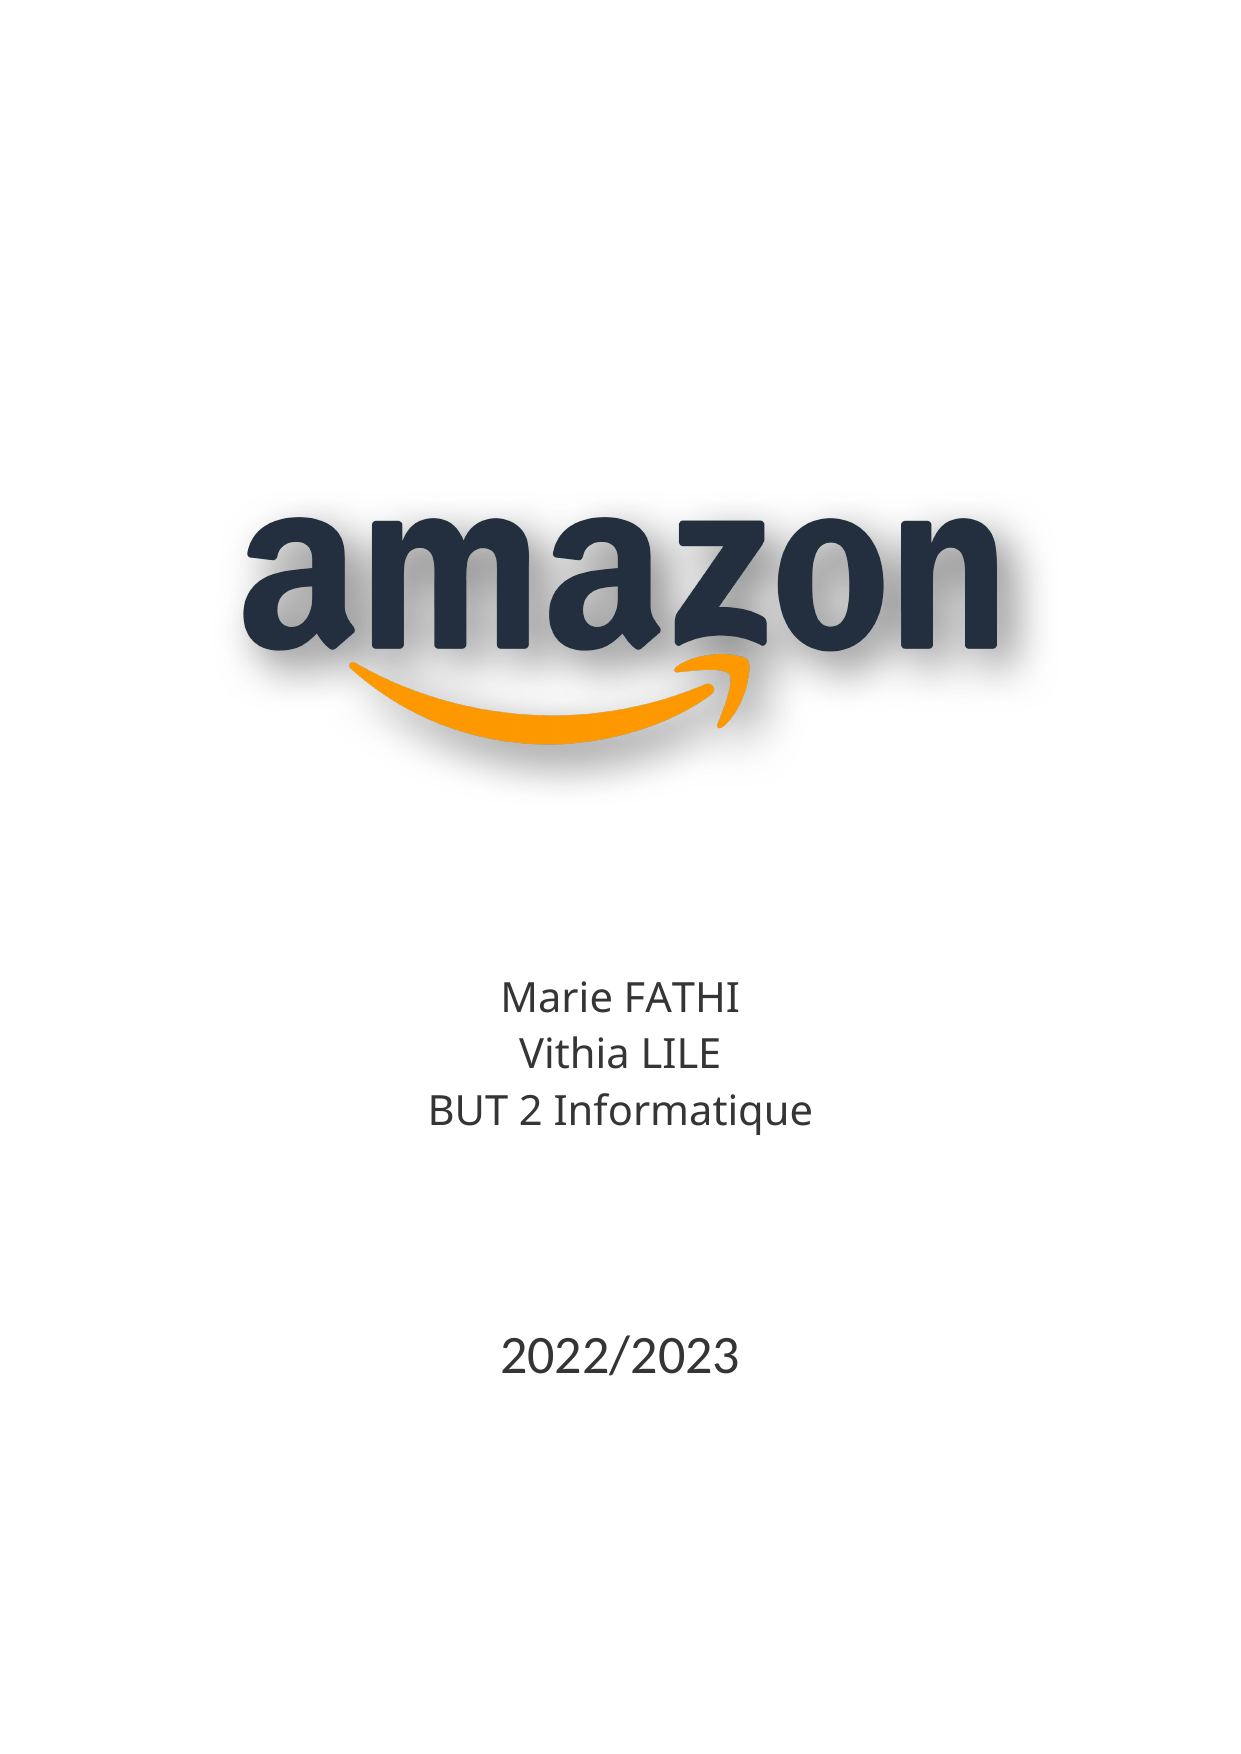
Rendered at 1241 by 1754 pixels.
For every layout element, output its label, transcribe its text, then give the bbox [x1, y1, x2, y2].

text Marie FATHI [148, 968, 1093, 1024]
text BUT 2 Informatique [148, 1081, 1093, 1138]
text Vithia LILE [148, 1024, 1093, 1081]
text 2022/2023 [148, 1321, 1093, 1387]
picture [147, 432, 1093, 830]
